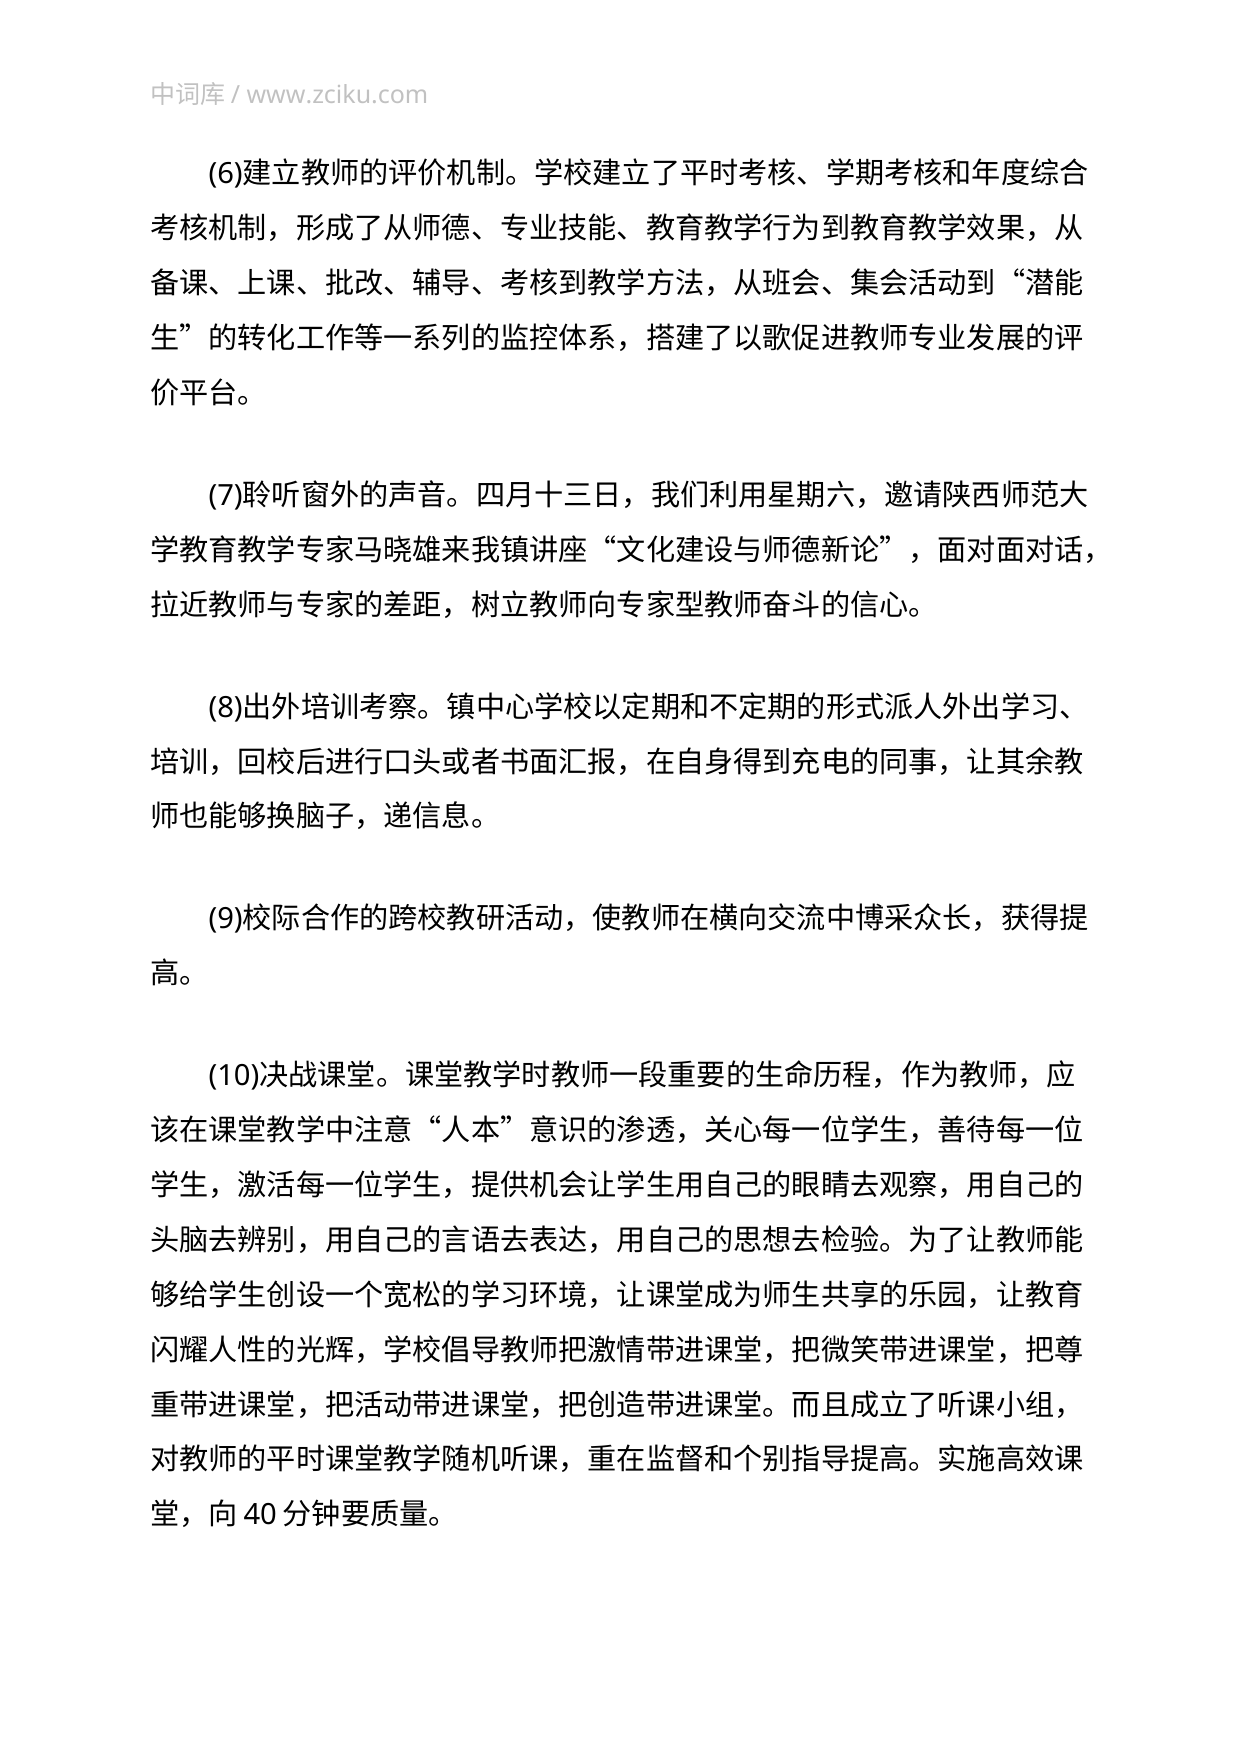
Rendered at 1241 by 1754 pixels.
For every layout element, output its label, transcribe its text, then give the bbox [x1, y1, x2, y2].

text (8)出外培训考察。镇中心学校以定期和不定期的形式派人外出学习、培训，回校后进行口头或者书面汇报，在自身得到充电的同事，让其余教师也能够换脑子，递信息。 [150, 683, 1090, 835]
text (6)建立教师的评价机制。学校建立了平时考核、学期考核和年度综合考核机制，形成了从师德、专业技能、教育教学行为到教育教学效果，从备课、上课、批改、辅导、考核到教学方法，从班会、集会活动到“潜能生”的转化工作等一系列的监控体系，搭建了以歌促进教师专业发展的评价平台。 [150, 150, 1090, 412]
text (10)决战课堂。课堂教学时教师一段重要的生命历程，作为教师，应该在课堂教学中注意“人本”意识的渗透，关心每一位学生，善待每一位学生，激活每一位学生，提供机会让学生用自己的眼睛去观察，用自己的头脑去辨别，用自己的言语去表达，用自己的思想去检验。为了让教师能够给学生创设一个宽松的学习环境，让课堂成为师生共享的乐园，让教育闪耀人性的光辉，学校倡导教师把激情带进课堂，把微笑带进课堂，把尊重带进课堂，把活动带进课堂，把创造带进课堂。而且成立了听课小组，对教师的平时课堂教学随机听课，重在监督和个别指导提高。实施高效课堂，向40分钟要质量。 [150, 1052, 1090, 1533]
text (9)校际合作的跨校教研活动，使教师在横向交流中博采众长，获得提高。 [150, 895, 1090, 992]
text (7)聆听窗外的声音。四月十三日，我们利用星期六，邀请陕西师范大学教育教学专家马晓雄来我镇讲座“文化建设与师德新论”，面对面对话，拉近教师与专家的差距，树立教师向专家型教师奋斗的信心。 [150, 471, 1090, 624]
